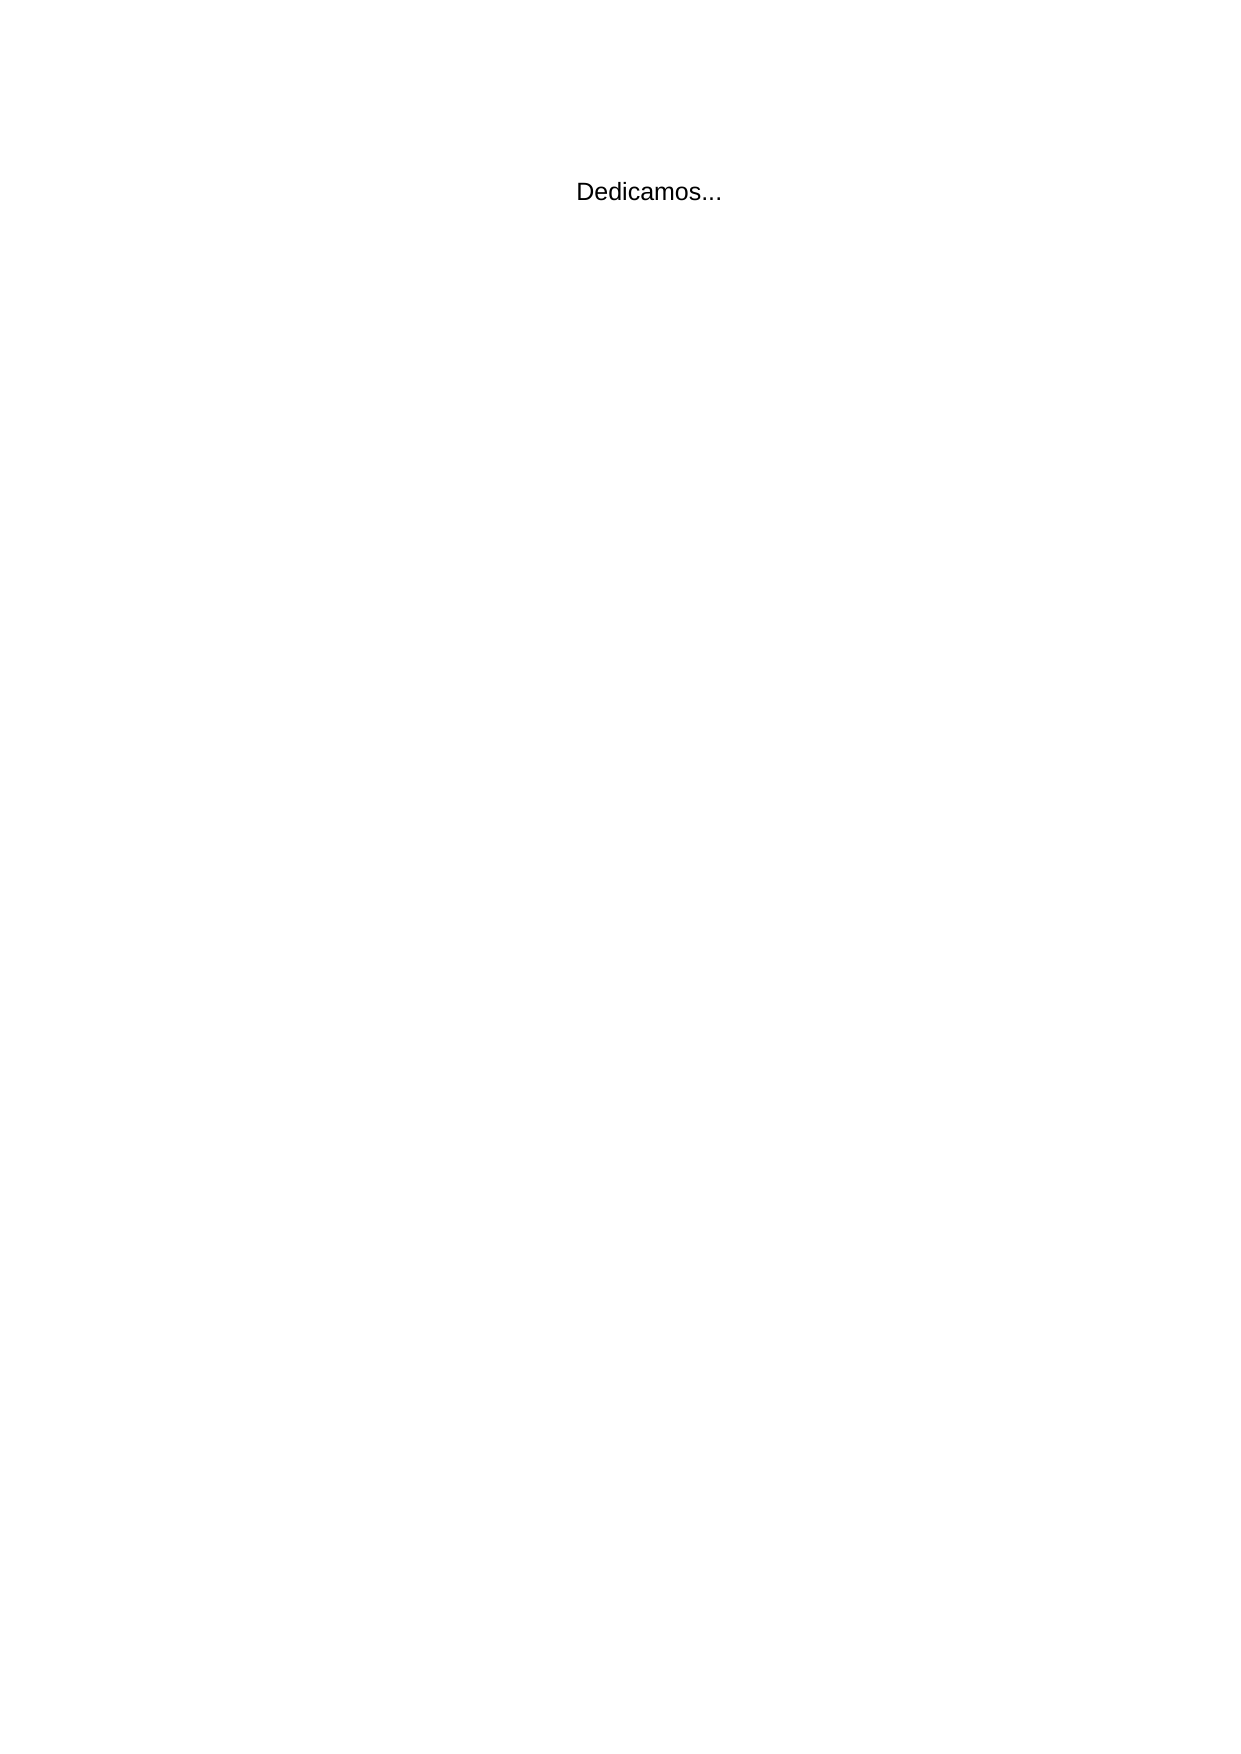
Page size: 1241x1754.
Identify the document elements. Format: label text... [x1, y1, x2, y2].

text Dedicamos... [177, 177, 1121, 206]
